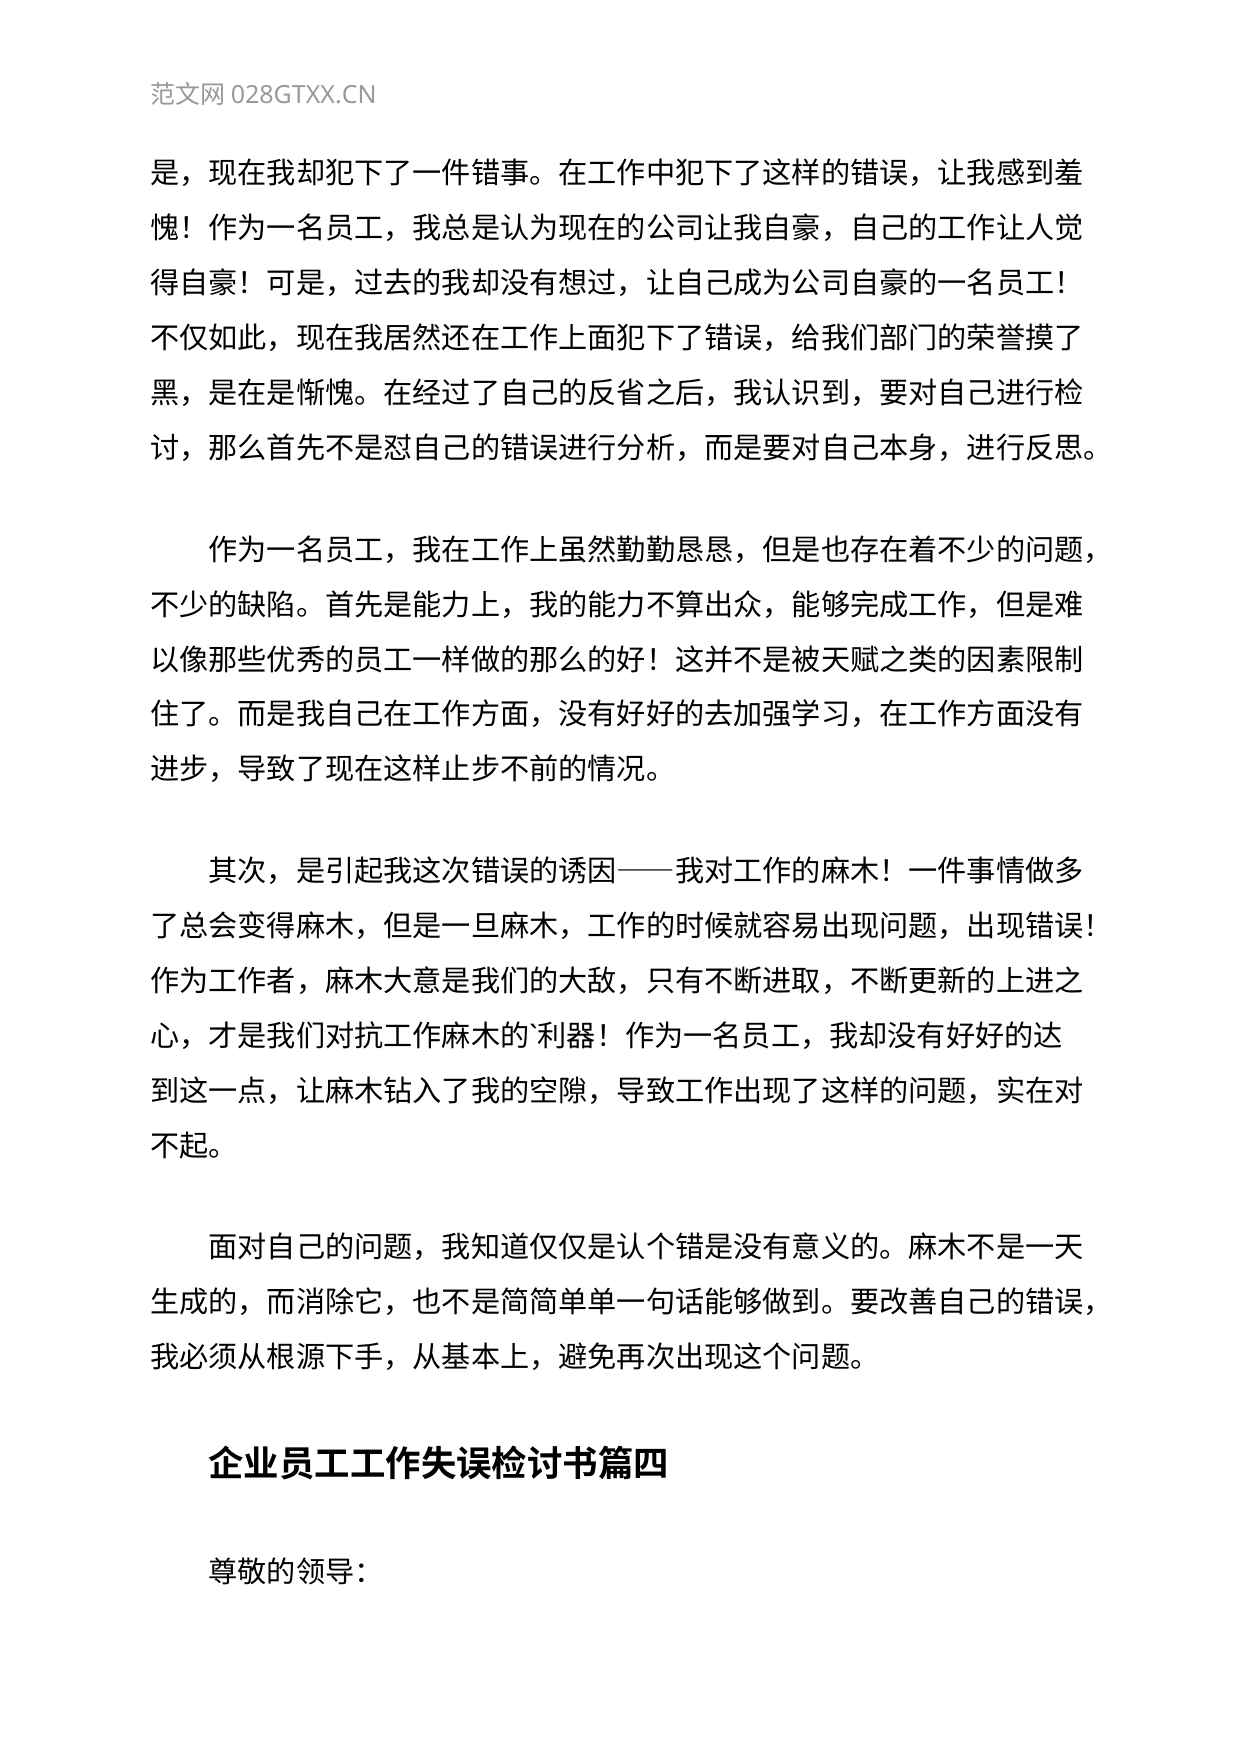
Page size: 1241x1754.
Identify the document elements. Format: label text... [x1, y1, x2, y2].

text 作为一名员工，我在工作上虽然勤勤恳恳，但是也存在着不少的问题，不少的缺陷。首先是能力上，我的能力不算出众，能够完成工作，但是难以像那些优秀的员工一样做的那么的好！这并不是被天赋之类的因素限制住了。而是我自己在工作方面，没有好好的去加强学习，在工作方面没有进步，导致了现在这样止步不前的情况。 [150, 526, 1090, 788]
text 其次，是引起我这次错误的诱因——我对工作的麻木！一件事情做多了总会变得麻木，但是一旦麻木，工作的时候就容易出现问题，出现错误！作为工作者，麻木大意是我们的大敌，只有不断进取，不断更新的上进之心，才是我们对抗工作麻木的`利器！作为一名员工，我却没有好好的达到这一点，让麻木钻入了我的空隙，导致工作出现了这样的问题，实在对不起。 [150, 848, 1090, 1164]
text 企业员工工作失误检讨书篇四 [150, 1436, 1090, 1487]
text 面对自己的问题，我知道仅仅是认个错是没有意义的。麻木不是一天生成的，而消除它，也不是简简单单一句话能够做到。要改善自己的错误，我必须从根源下手，从基本上，避免再次出现这个问题。 [150, 1224, 1090, 1376]
text 尊敬的领导： [150, 1549, 1090, 1591]
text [150, 150, 1090, 467]
